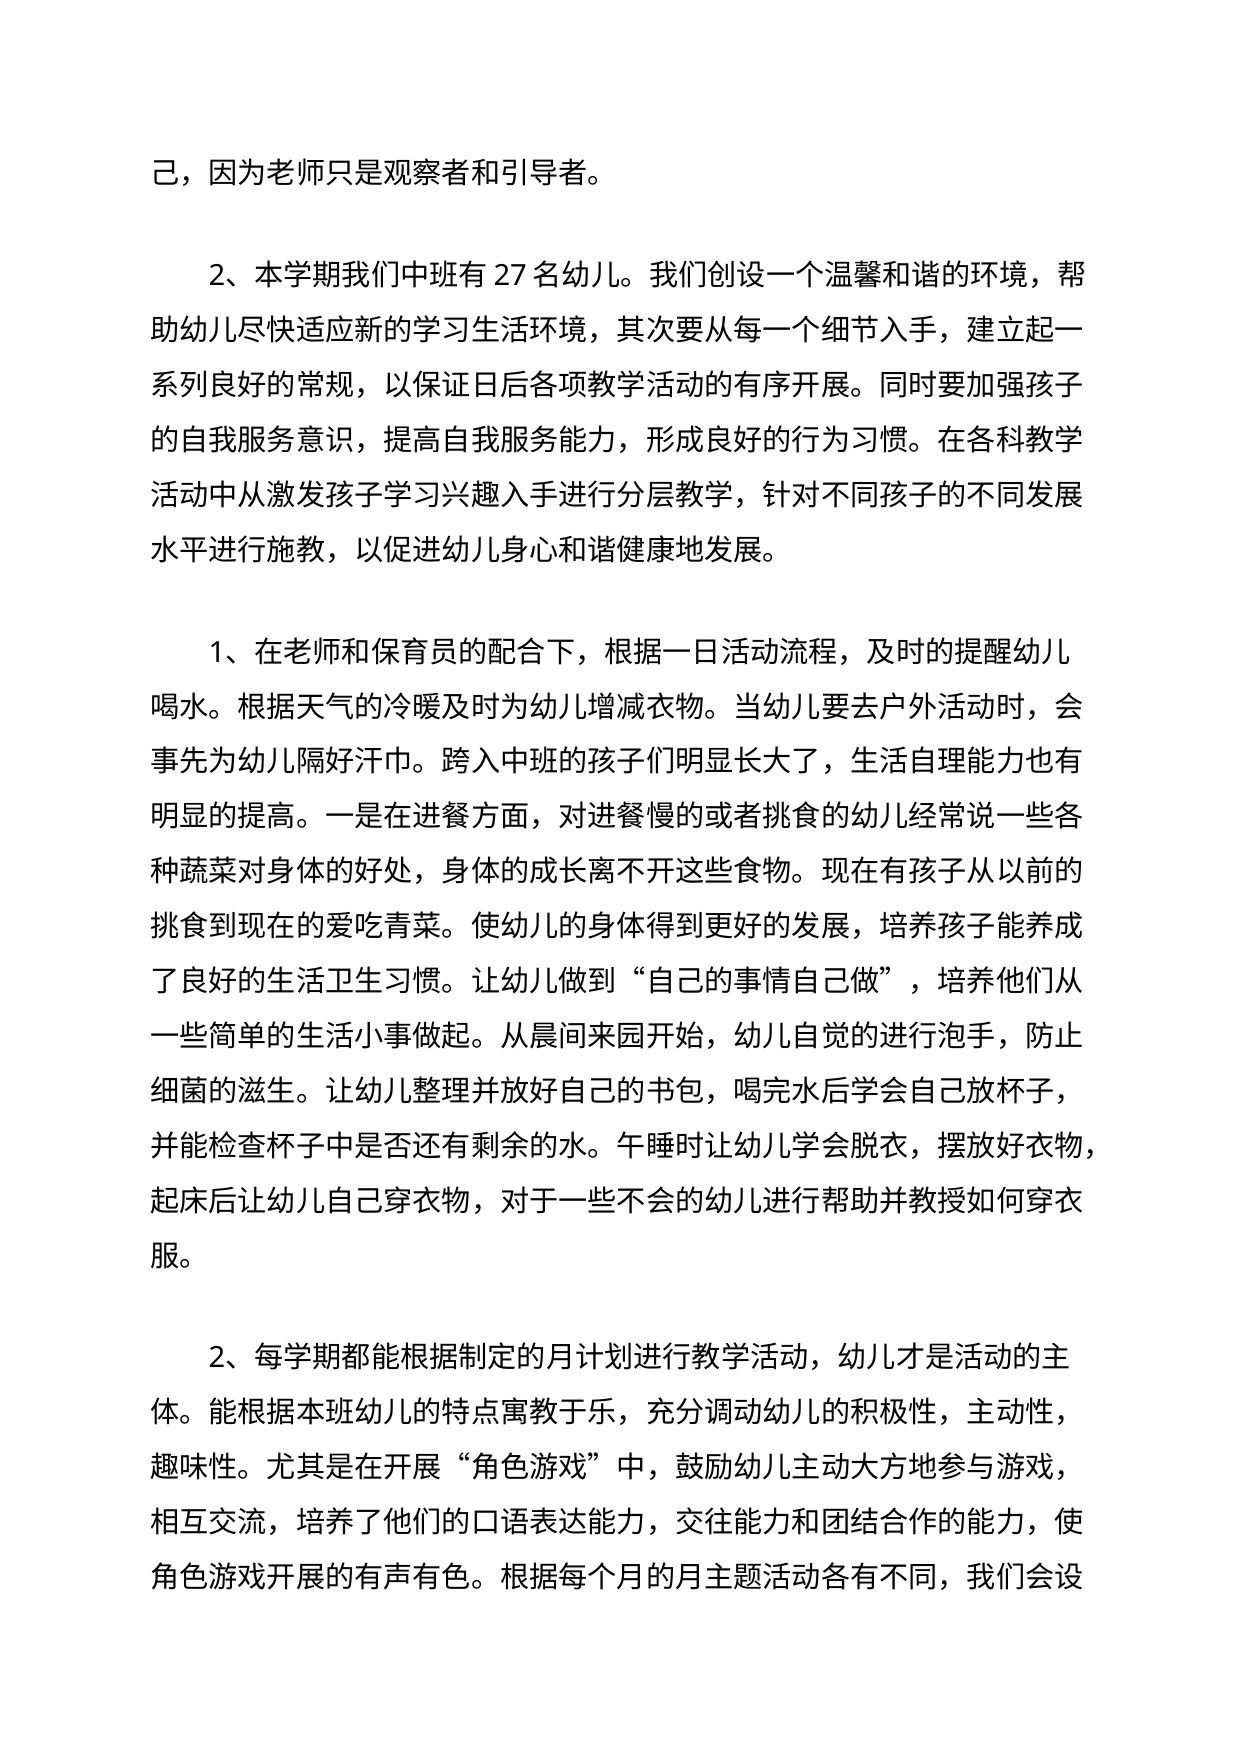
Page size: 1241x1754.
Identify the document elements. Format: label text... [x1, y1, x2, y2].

text 2、本学期我们中班有27名幼儿。我们创设一个温馨和谐的环境，帮助幼儿尽快适应新的学习生活环境，其次要从每一个细节入手，建立起一系列良好的常规，以保证日后各项教学活动的有序开展。同时要加强孩子的自我服务意识，提高自我服务能力，形成良好的行为习惯。在各科教学活动中从激发孩子学习兴趣入手进行分层教学，针对不同孩子的不同发展水平进行施教，以促进幼儿身心和谐健康地发展。 [150, 252, 1090, 569]
text 1、在老师和保育员的配合下，根据一日活动流程，及时的提醒幼儿喝水。根据天气的冷暖及时为幼儿增减衣物。当幼儿要去户外活动时，会事先为幼儿隔好汗巾。跨入中班的孩子们明显长大了，生活自理能力也有明显的提高。一是在进餐方面，对进餐慢的或者挑食的幼儿经常说一些各种蔬菜对身体的好处，身体的成长离不开这些食物。现在有孩子从以前的挑食到现在的爱吃青菜。使幼儿的身体得到更好的发展，培养孩子能养成了良好的生活卫生习惯。让幼儿做到“自己的事情自己做”，培养他们从一些简单的生活小事做起。从晨间来园开始，幼儿自觉的进行泡手，防止细菌的滋生。让幼儿整理并放好自己的书包，喝完水后学会自己放杯子，并能检查杯子中是否还有剩余的水。午睡时让幼儿学会脱衣，摆放好衣物，起床后让幼儿自己穿衣物，对于一些不会的幼儿进行帮助并教授如何穿衣服。 [150, 628, 1090, 1274]
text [150, 1334, 1090, 1596]
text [150, 150, 1090, 192]
